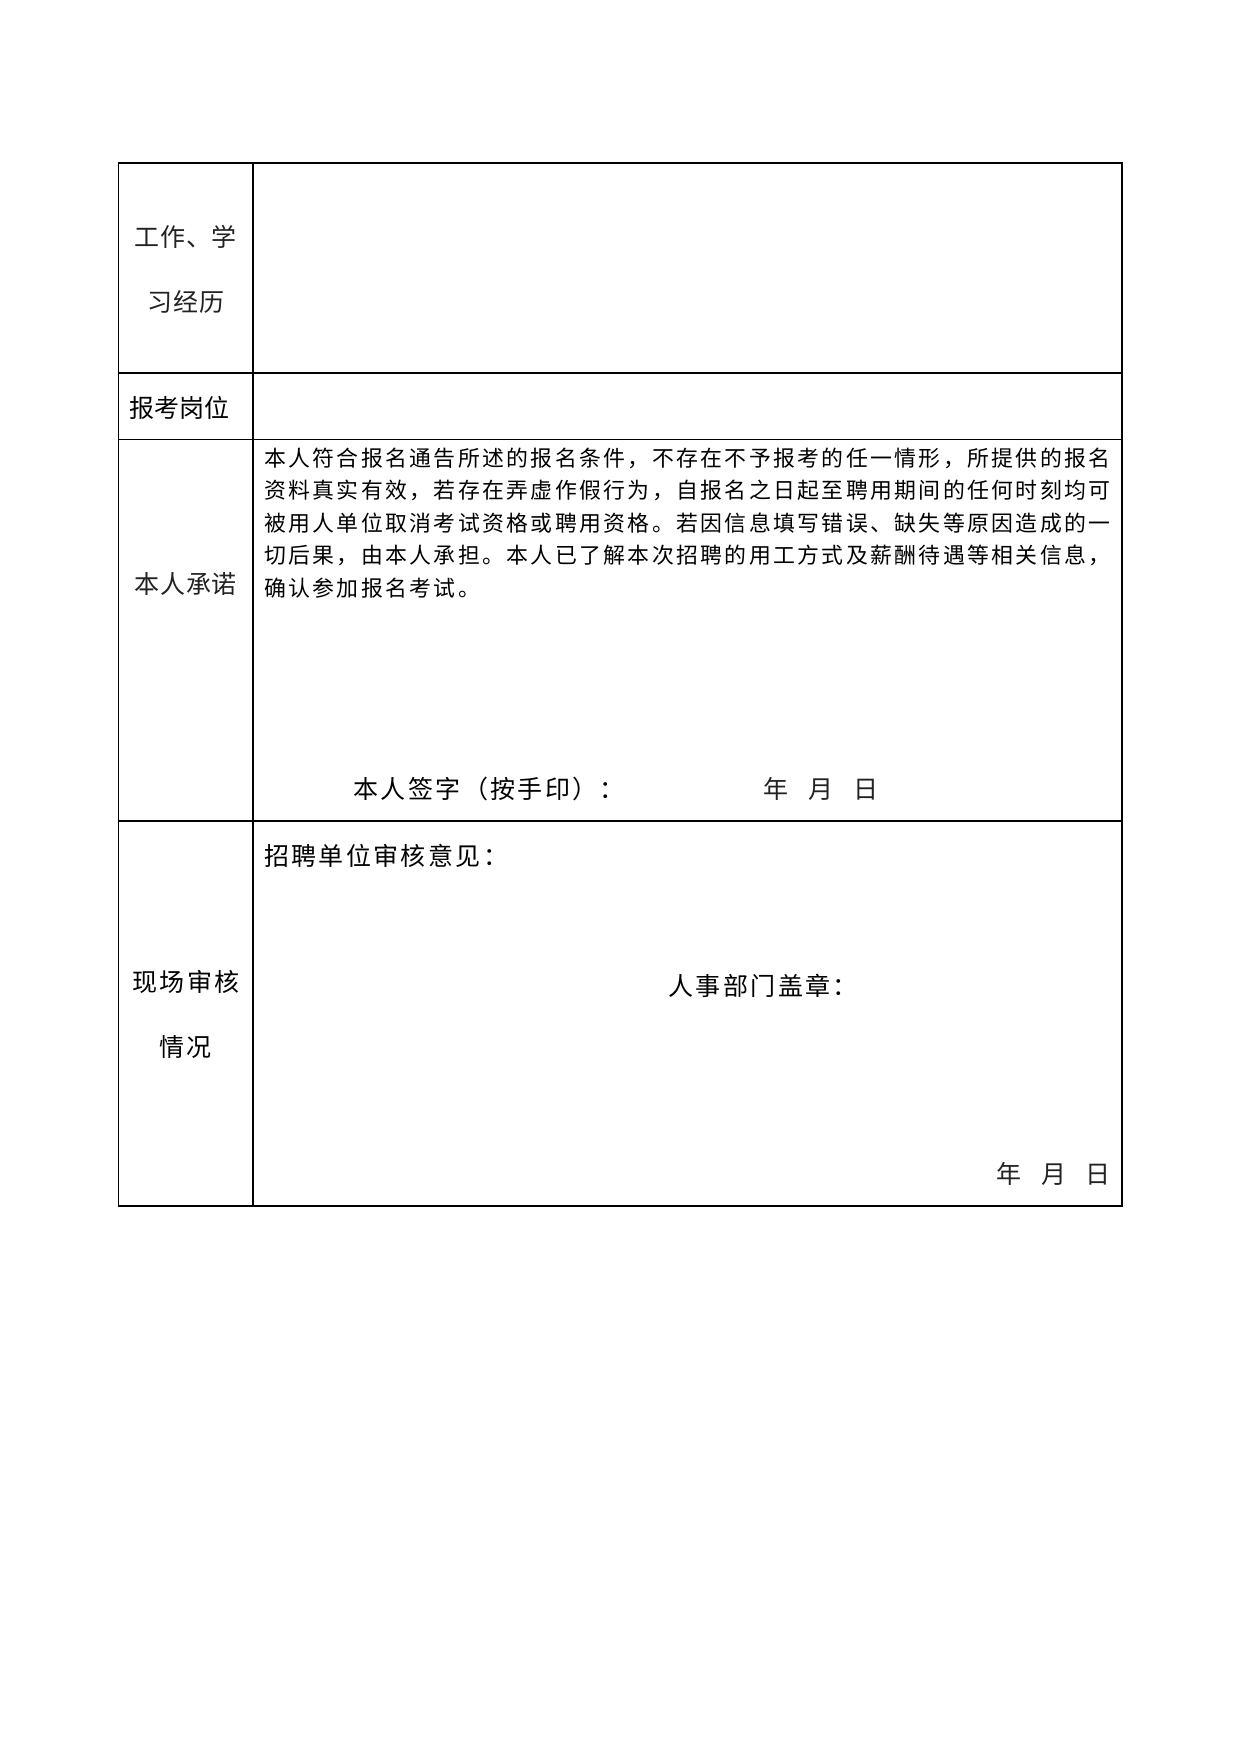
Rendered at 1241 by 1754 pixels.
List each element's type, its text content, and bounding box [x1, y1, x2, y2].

table_cell 本人符合报名通告所述的报名条件，不存在不予报考的任一情形，所提供的报名资料真实有效，若存在弄虚作假行为，自报名之日起至聘用期间的任何时刻均可被用人单位取消考试资格或聘用资格。若因信息填写错误、缺失等原因造成的一切后果，由本人承担。本人已了解本次招聘的用工方式及薪酬待遇等相关信息，确认参加报名考试。 本人签字（按手印）： 年 月 日 [254, 440, 1121, 820]
table_cell 报考岗位 [119, 374, 252, 439]
table_cell [254, 164, 1121, 372]
table_cell 本人承诺 [119, 440, 252, 820]
table_cell [254, 374, 1121, 439]
table_cell 现场审核情况 [119, 822, 252, 1205]
table_cell 招聘单位审核意见： 人事部门盖章： 年 月 日 [254, 822, 1121, 1205]
table_cell 工作、学习经历 [119, 164, 252, 372]
